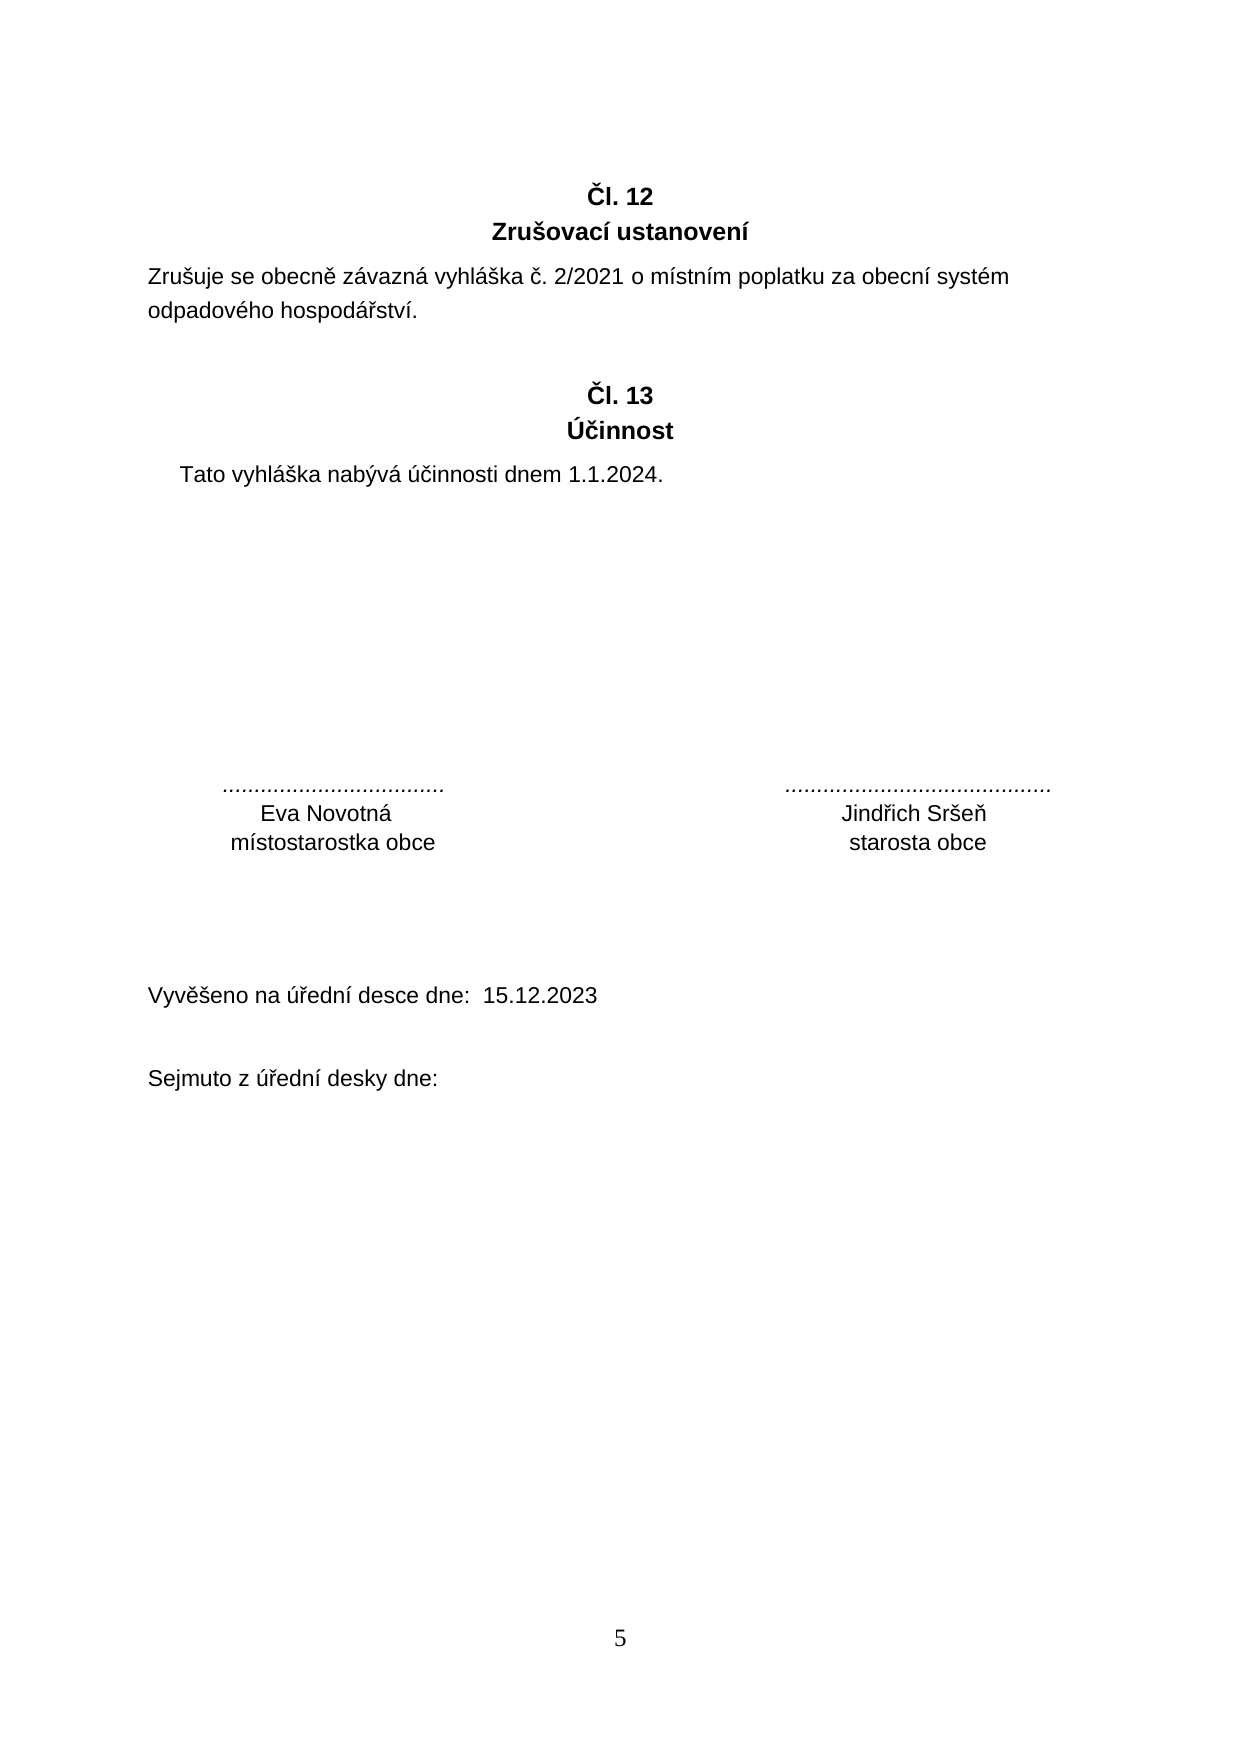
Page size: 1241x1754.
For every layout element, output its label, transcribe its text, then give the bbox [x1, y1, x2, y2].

text Účinnost [148, 416, 1093, 445]
text Sejmuto z úřední desky dne: [148, 1065, 1093, 1091]
text Zrušovací ustanovení [148, 217, 1093, 246]
text Čl. 13 [148, 381, 1093, 410]
text místostarostka obce starosta obce [148, 829, 1093, 855]
text Zrušuje se obecně závazná vyhláška č. 2/2021 o místním poplatku za obecní systém odpadového hospodářství. [148, 263, 1093, 323]
text Čl. 12 [148, 182, 1093, 211]
text ................................... .......................................... [148, 771, 1093, 797]
text Vyvěšeno na úřední desce dne: 15.12.2023 [148, 982, 1093, 1008]
text Tato vyhláška nabývá účinnosti dnem 1.1.2024. [148, 461, 1093, 488]
text Eva Novotná Jindřich Sršeň [148, 800, 1093, 826]
